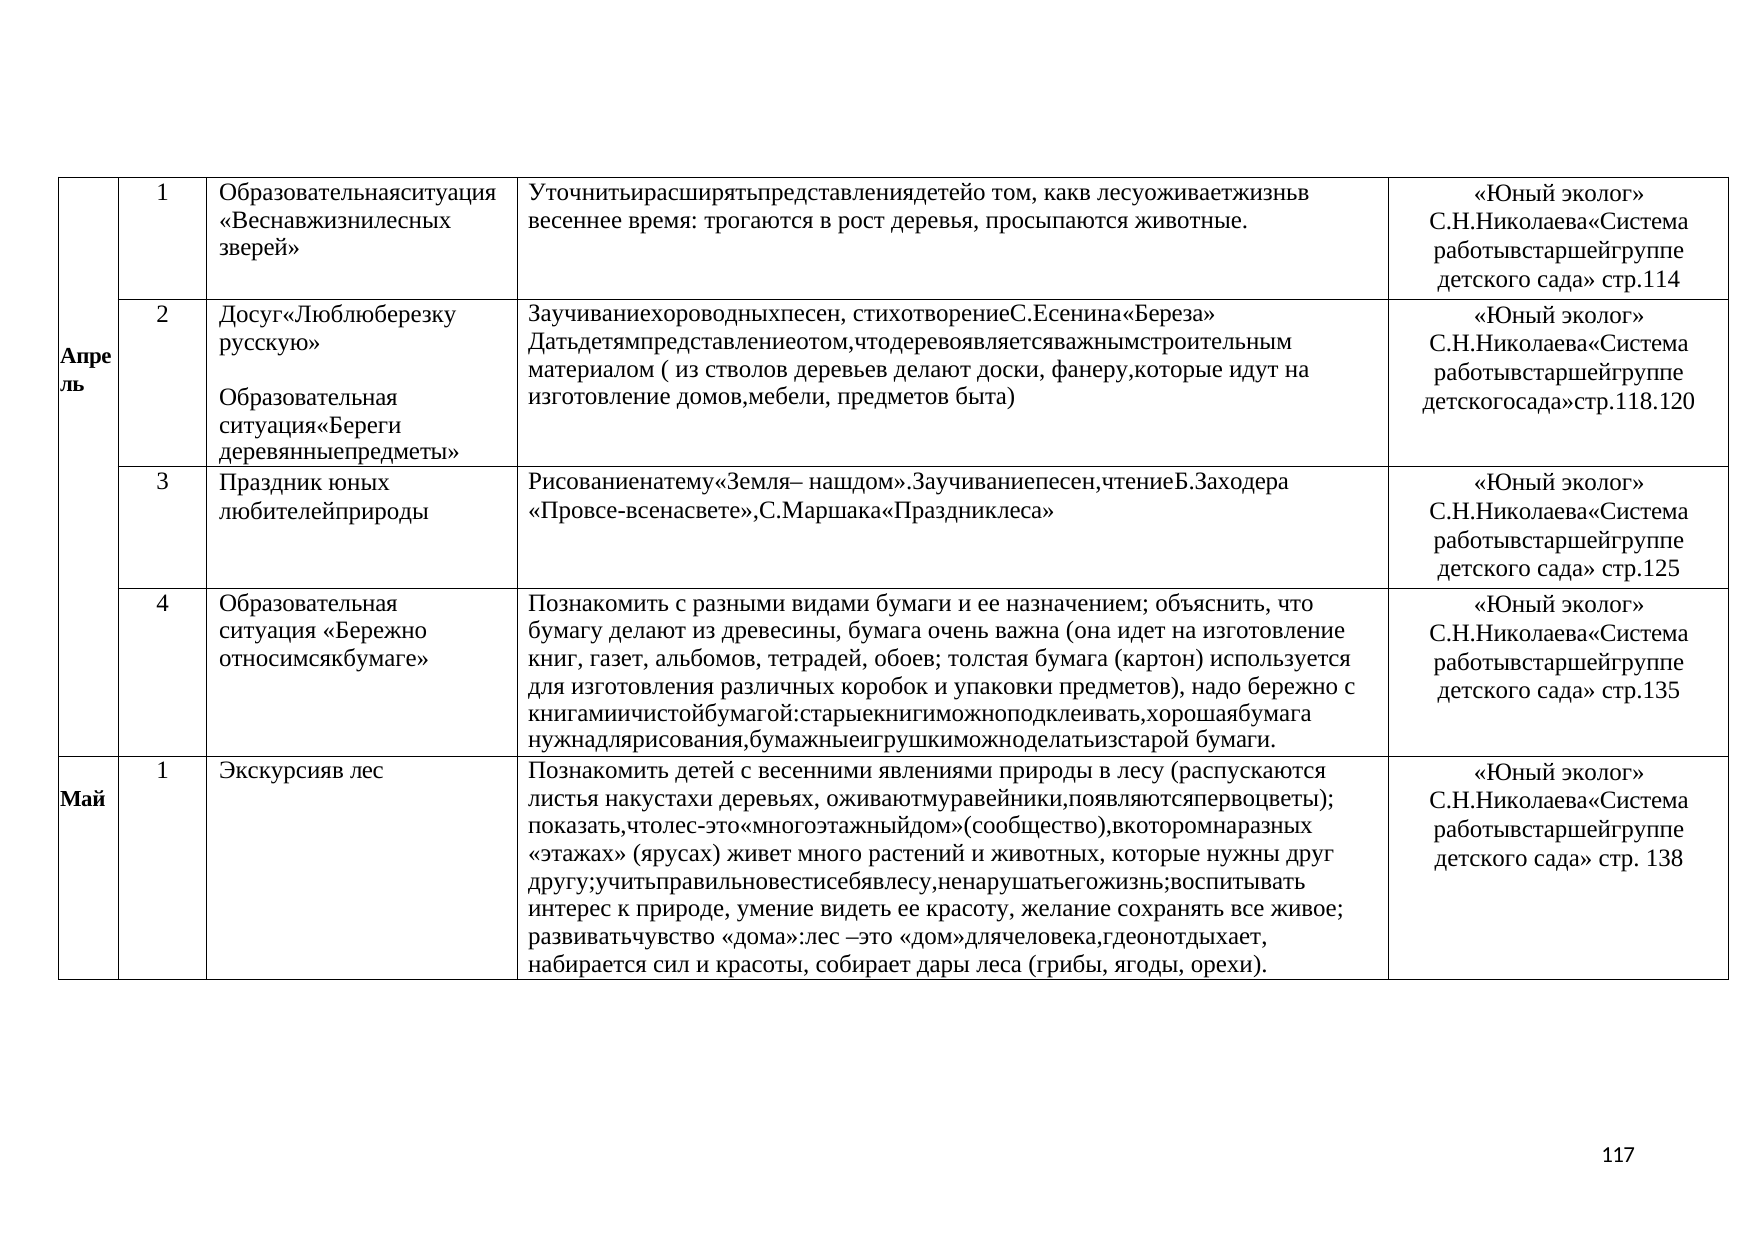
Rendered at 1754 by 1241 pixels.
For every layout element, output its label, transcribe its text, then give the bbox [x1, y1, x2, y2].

table_cell Образовательная ситуация «Бережно относимсякбумаге» [207, 589, 517, 756]
table_cell 2 [119, 300, 206, 466]
table_header «Юный эколог» С.Н.Николаева«Система работывстаршейгруппе детского сада» стр.114 [1389, 178, 1728, 299]
table_cell 3 [119, 467, 206, 588]
table_header Уточнитьирасширятьпредставлениядетейо том, какв лесуоживаетжизньв весеннее время: трогаются в рост деревья, просыпаются животные. [518, 178, 1388, 299]
table_header Апре ль [59, 178, 118, 756]
table_cell Экскурсияв лес [207, 757, 517, 979]
table_cell Май [59, 757, 118, 979]
table_cell Праздник юных любителейприроды [207, 467, 517, 588]
table_cell Заучиваниехороводныхпесен, стихотворениеС.Есенина«Береза» Датьдетямпредставлениеотом,чтодеревоявляетсяважнымстроительным материалом ( из стволов деревьев делают доски, фанеру,которые идут на изготовление домов,мебели, предметов быта) [518, 300, 1388, 466]
table_cell «Юный эколог» С.Н.Николаева«Система работывстаршейгруппе детского сада» стр.135 [1389, 589, 1728, 756]
table_cell 4 [119, 589, 206, 756]
table_cell Рисованиенатему«Земля– нашдом».Заучиваниепесен,чтениеБ.Заходера «Провсе-всенасвете»,С.Маршака«Праздниклеса» [518, 467, 1388, 588]
table_cell 1 [119, 757, 206, 979]
table_header 1 [119, 178, 206, 299]
table_header Образовательнаяситуация «Веснавжизнилесных зверей» [207, 178, 517, 299]
table_cell «Юный эколог» С.Н.Николаева«Система работывстаршейгруппе детского сада» стр.125 [1389, 467, 1728, 588]
table_cell «Юный эколог» С.Н.Николаева«Система работывстаршейгруппе детского сада» стр. 138 [1389, 757, 1728, 979]
table_cell Досуг«Люблюберезку русскую» Образовательная ситуация«Береги деревянныепредметы» [207, 300, 517, 466]
table_cell Познакомить с разными видами бумаги и ее назначением; объяснить, что бумагу делают из древесины, бумага очень важна (она идет на изготовление книг, газет, альбомов, тетрадей, обоев; толстая бумага (картон) используется для изготовления различных коробок и упаковки предметов), надо бережно с книгамиичистойбумагой:старыекнигиможноподклеивать,хорошаябумага нужнадлярисования,бумажныеигрушкиможноделатьизстарой бумаги. [518, 589, 1388, 756]
table_cell Познакомить детей с весенними явлениями природы в лесу (распускаются листья накустахи деревьях, оживаютмуравейники,появляютсяпервоцветы); показать,чтолес-это«многоэтажныйдом»(сообщество),вкоторомнаразных «этажах» (ярусах) живет много растений и животных, которые нужны друг другу;учитьправильновестисебявлесу,ненарушатьегожизнь;воспитывать интерес к природе, умение видеть ее красоту, желание сохранять все живое; развиватьчувство «дома»:лес –это «дом»длячеловека,гдеонотдыхает, набирается сил и красоты, собирает дары леса (грибы, ягоды, орехи). [518, 757, 1388, 979]
table_cell «Юный эколог» С.Н.Николаева«Система работывстаршейгруппе детскогосада»стр.118.120 [1389, 300, 1728, 466]
